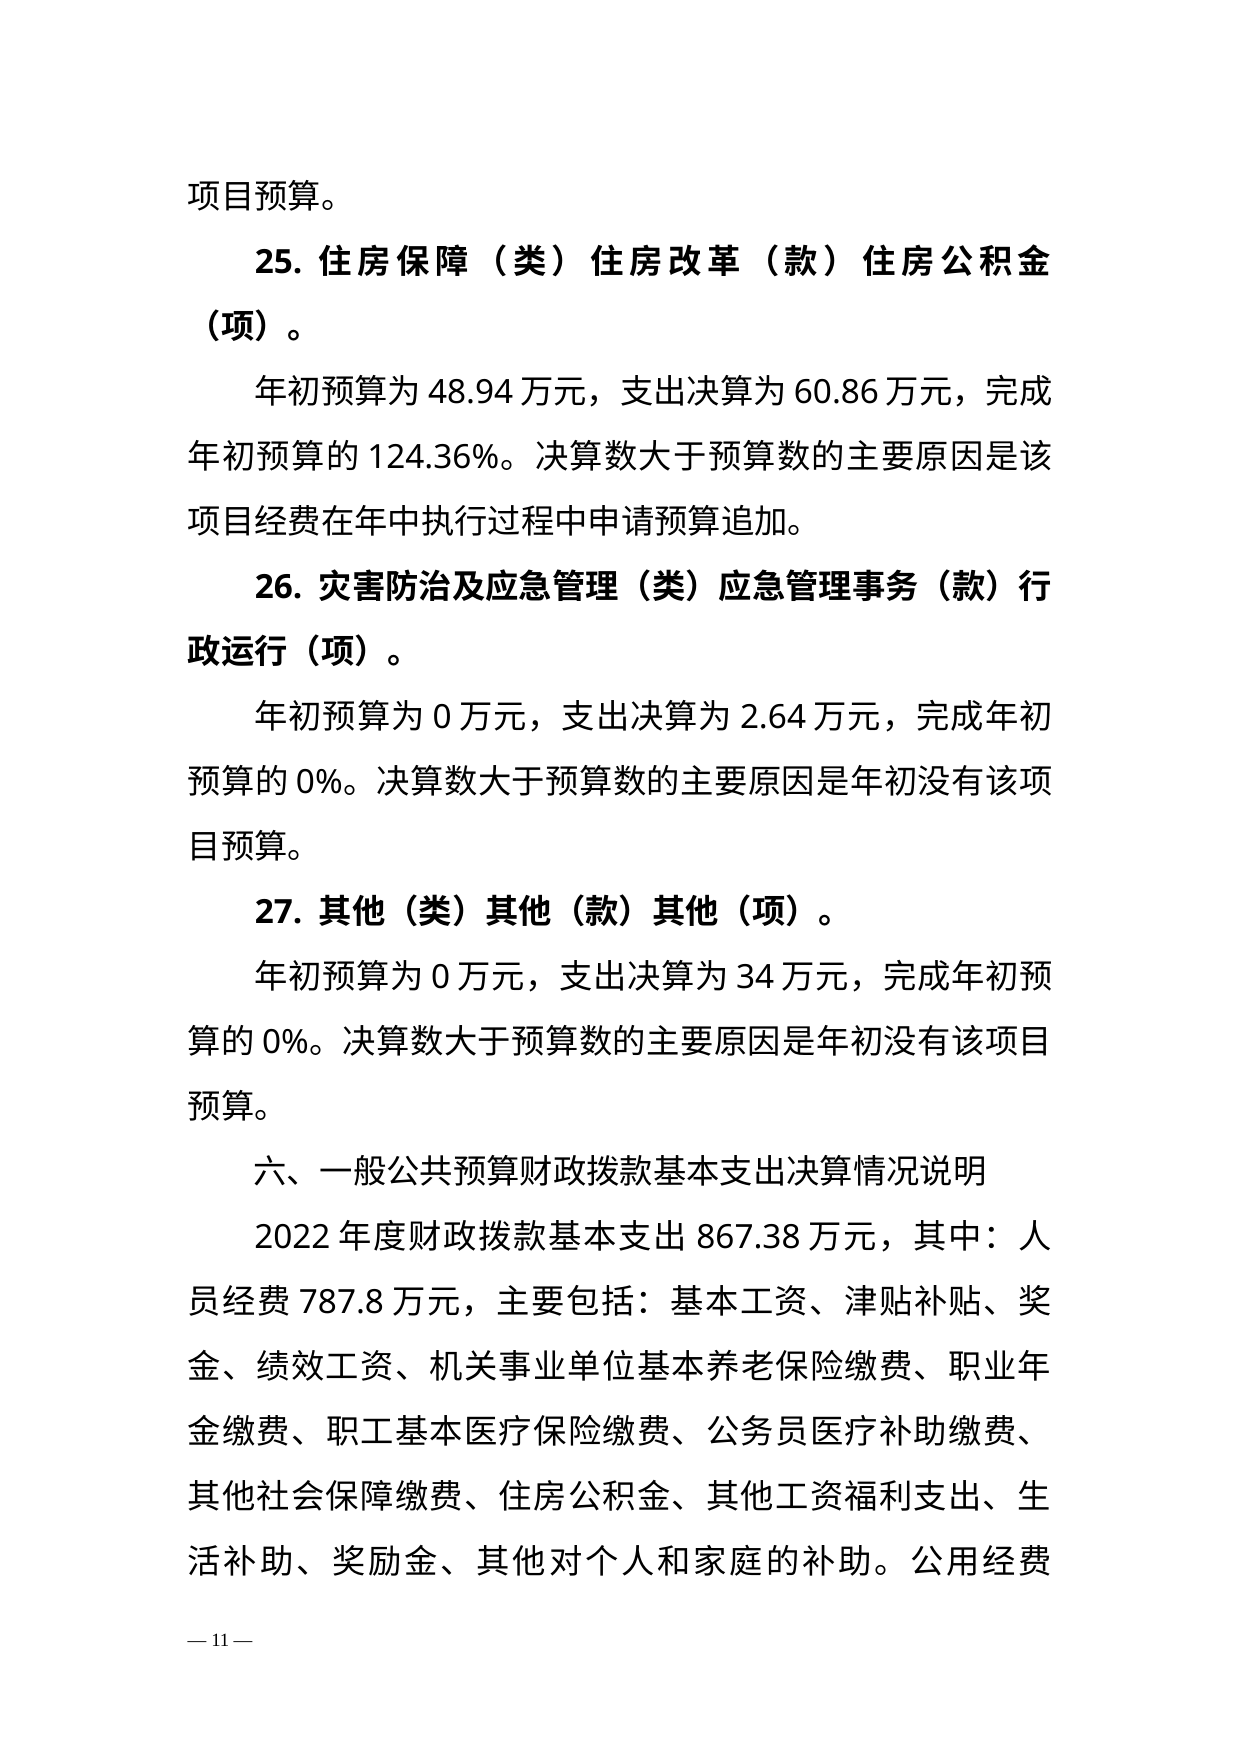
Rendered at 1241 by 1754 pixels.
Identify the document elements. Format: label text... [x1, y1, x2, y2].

list 其他（类）其他（款）其他（项）。 [187, 877, 1053, 942]
list 年初预算为0万元，支出决算为34万元，完成年初预算的0%。决算数大于预算数的主要原因是年初没有该项目预算。 [187, 942, 1053, 1137]
list 住房保障（类）住房改革（款）住房公积金（项）。 [187, 227, 1053, 357]
list 年初预算为0万元，支出决算为2.64万元，完成年初预算的0%。决算数大于预算数的主要原因是年初没有该项目预算。 [187, 682, 1053, 877]
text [187, 1202, 1053, 1592]
list 灾害防治及应急管理（类）应急管理事务（款）行政运行（项）。 [187, 552, 1053, 682]
text 六、一般公共预算财政拨款基本支出决算情况说明 [187, 1137, 1053, 1202]
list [187, 162, 1053, 227]
list 年初预算为48.94万元，支出决算为60.86万元，完成年初预算的124.36%。决算数大于预算数的主要原因是该项目经费在年中执行过程中申请预算追加。 [187, 357, 1053, 552]
